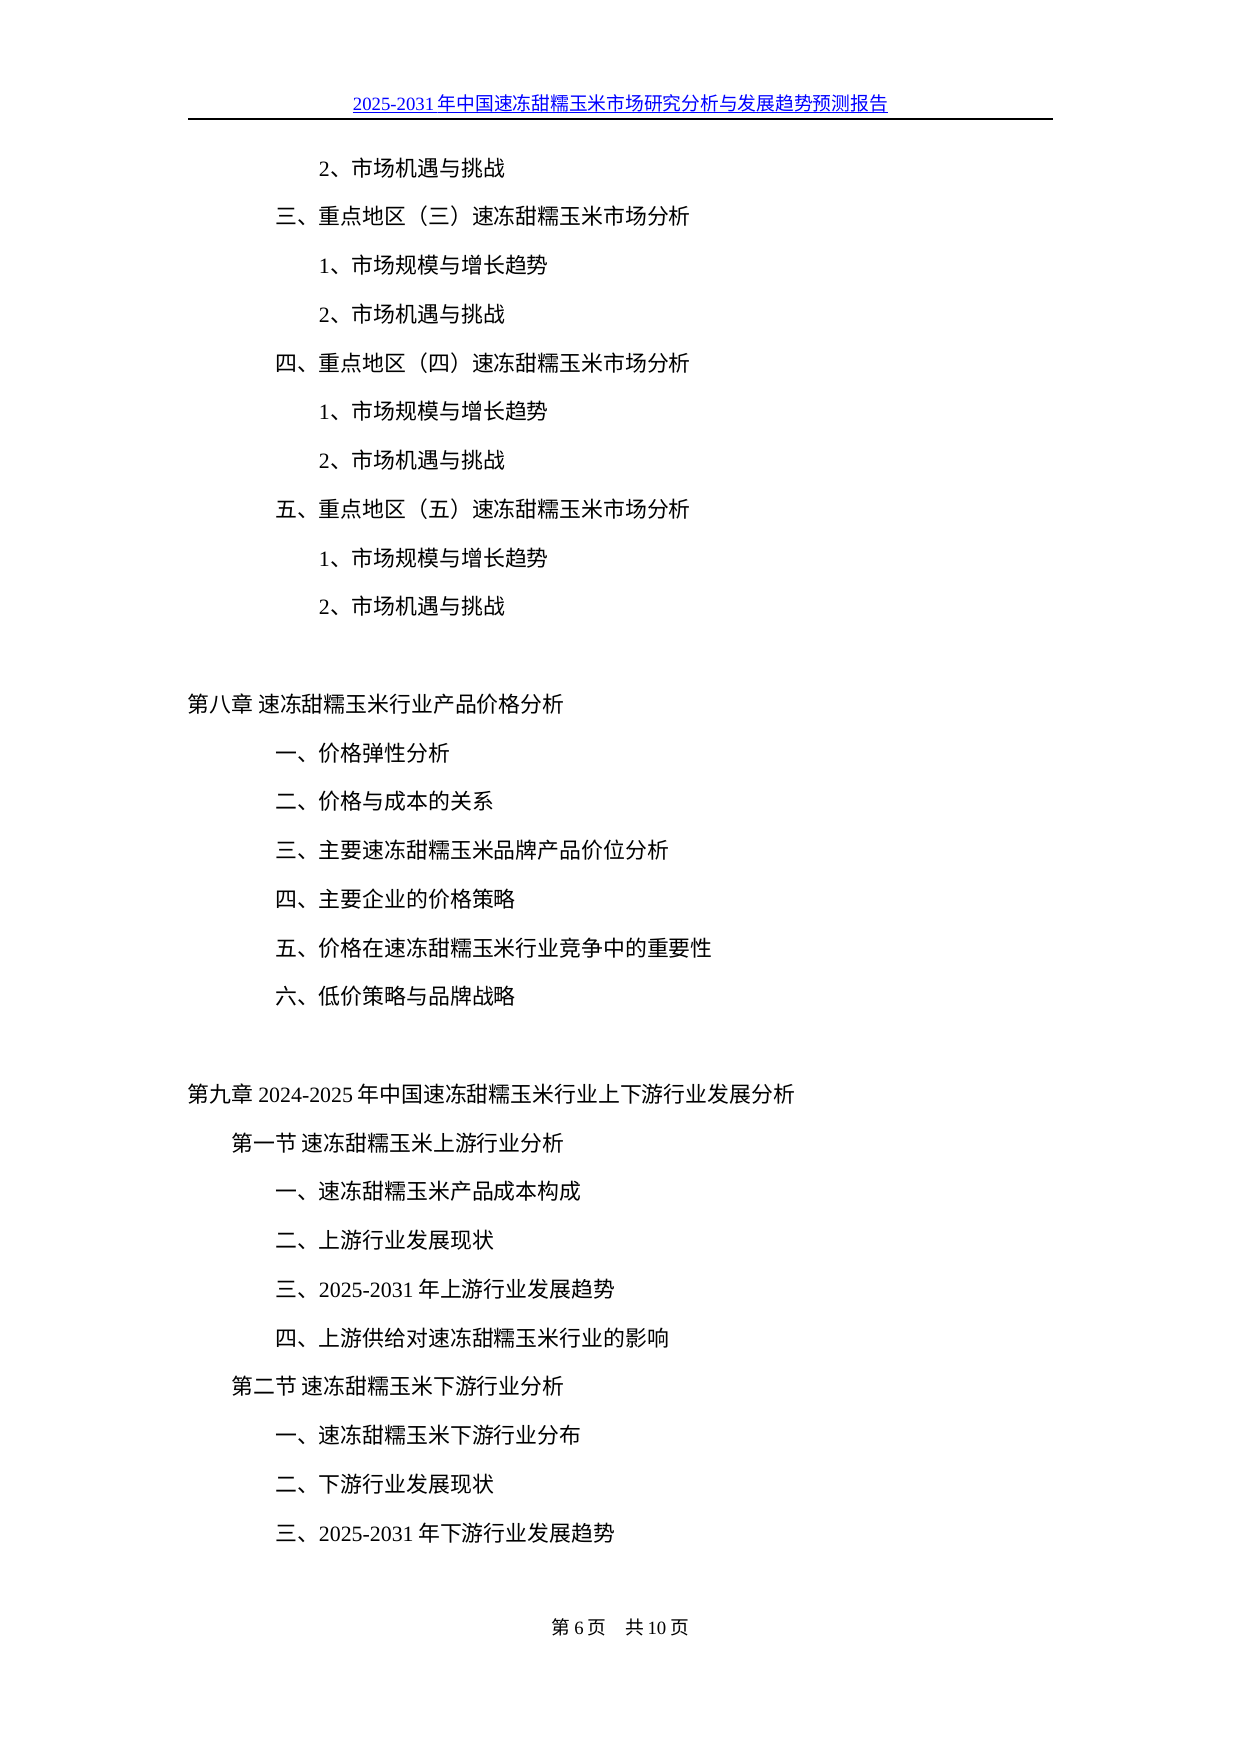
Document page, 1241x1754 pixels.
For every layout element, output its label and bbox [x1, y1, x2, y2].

text [187, 150, 1053, 1548]
